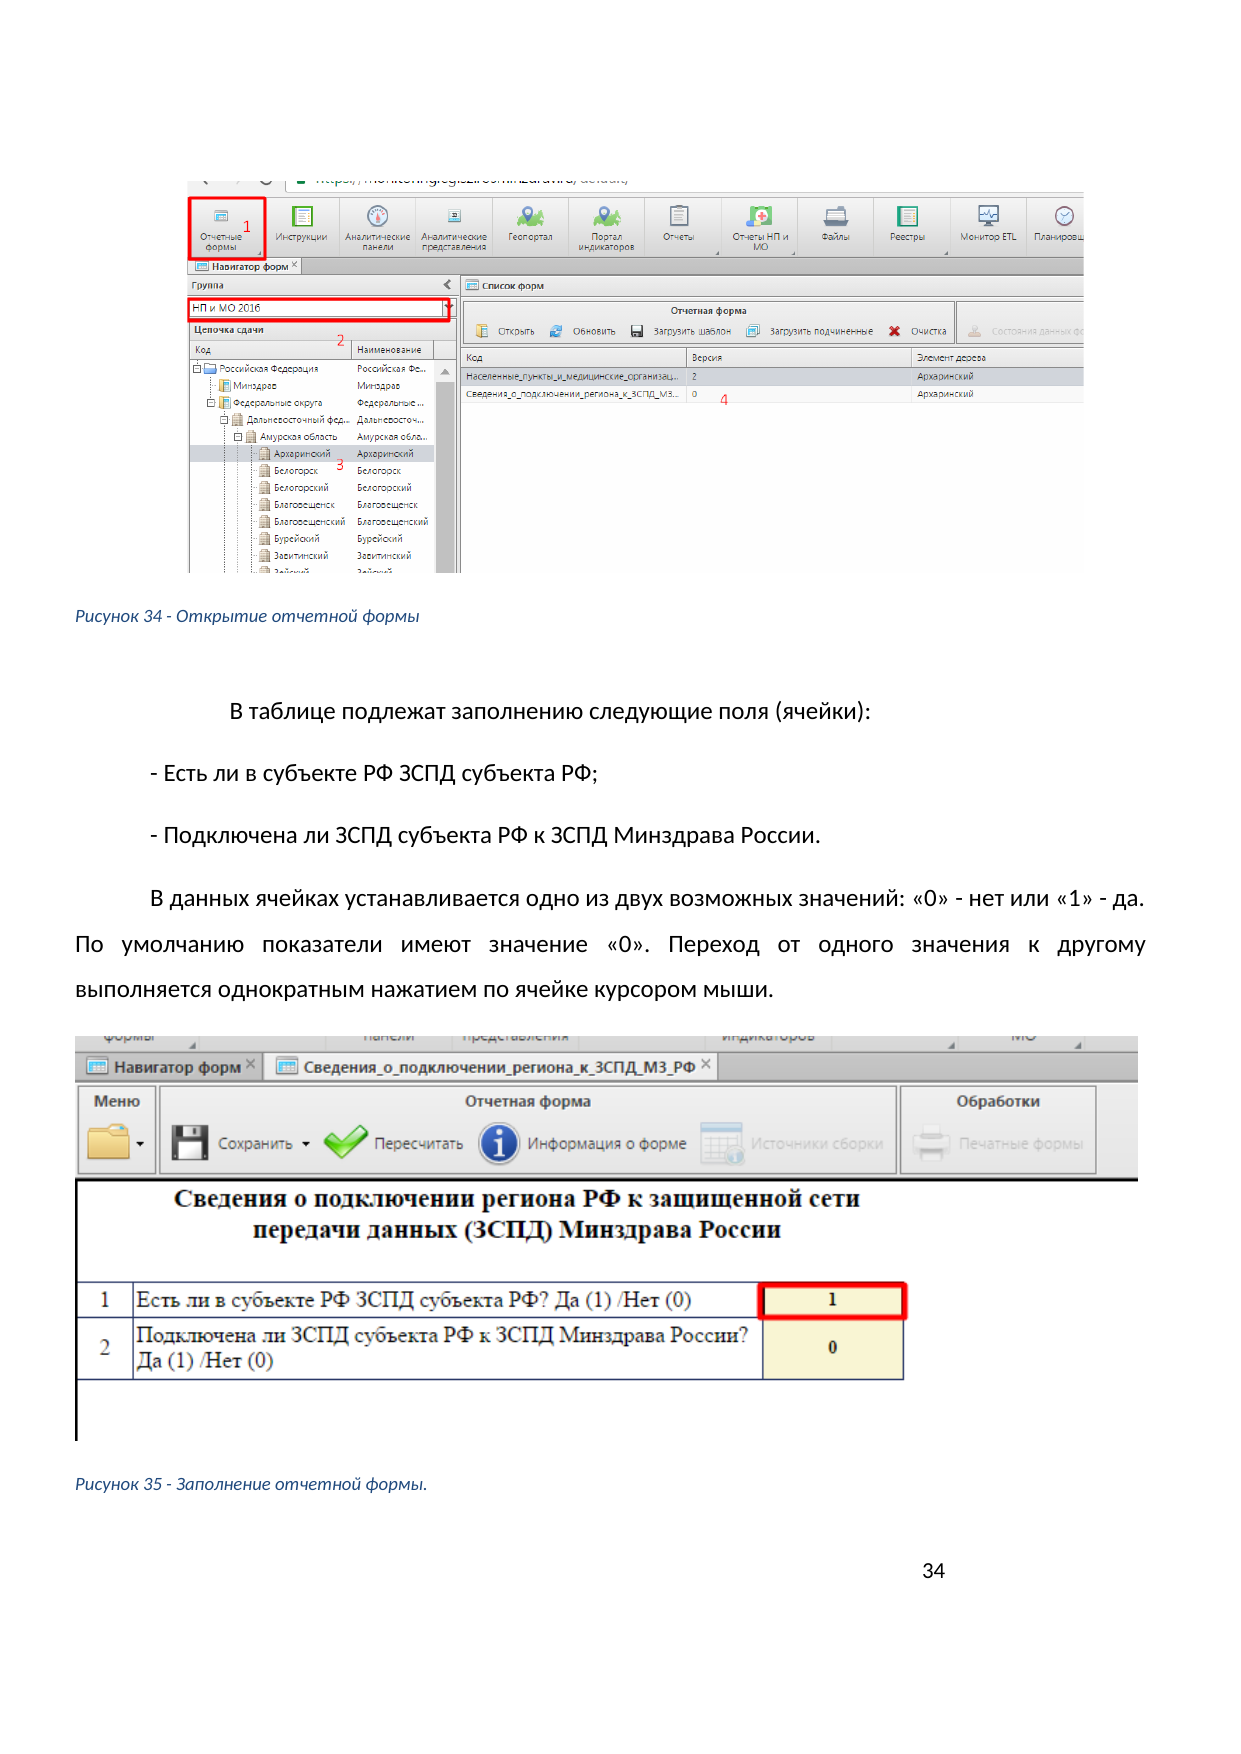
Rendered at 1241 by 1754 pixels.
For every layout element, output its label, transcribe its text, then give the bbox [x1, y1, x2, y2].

picture [75, 1036, 1138, 1441]
text В таблице подлежат заполнению следующие поля (ячейки): [75, 695, 1147, 725]
text Рисунок 35 - Заполнение отчетной формы. [75, 1472, 1165, 1495]
picture [187, 181, 1084, 573]
text В данных ячейках устанавливается одно из двух возможных значений: «0» - нет или «1» - да. По умолчанию показатели имеют значение «0». Переход от одного значения к другому выполняется однократным нажатием по ячейке курсором мыши. [75, 882, 1147, 1004]
text Рисунок 34 - Открытие отчетной формы [75, 604, 1165, 627]
text - Подключена ли ЗСПД субъекта РФ к ЗСПД Минздрава России. [75, 820, 1147, 850]
text - Есть ли в субъекте РФ ЗСПД субъекта РФ; [75, 757, 1147, 788]
